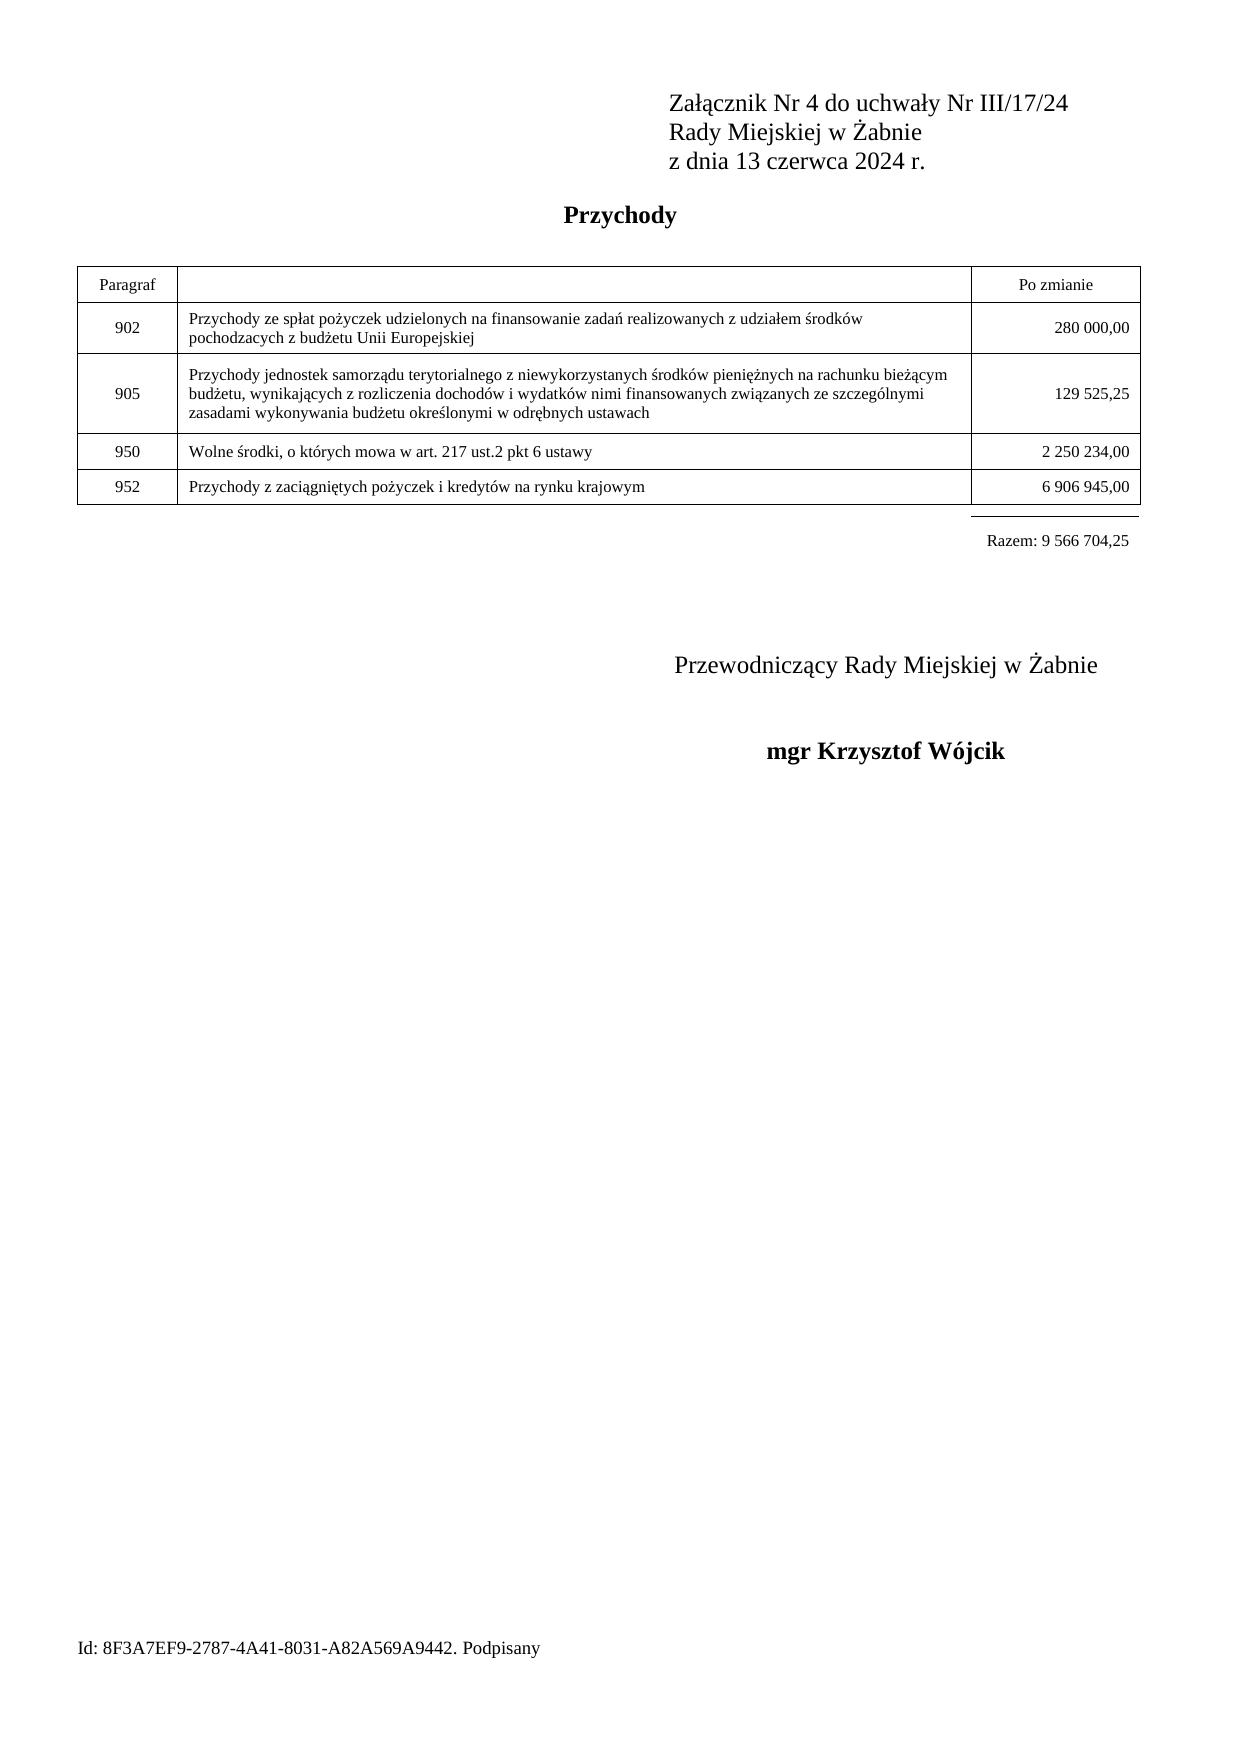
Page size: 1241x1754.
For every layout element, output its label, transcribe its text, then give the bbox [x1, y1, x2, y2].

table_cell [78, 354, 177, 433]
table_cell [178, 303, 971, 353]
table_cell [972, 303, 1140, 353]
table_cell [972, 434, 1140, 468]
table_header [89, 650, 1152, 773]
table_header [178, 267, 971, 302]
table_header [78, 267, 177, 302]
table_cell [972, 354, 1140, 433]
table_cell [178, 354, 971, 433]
text Przychody [88, 200, 1152, 228]
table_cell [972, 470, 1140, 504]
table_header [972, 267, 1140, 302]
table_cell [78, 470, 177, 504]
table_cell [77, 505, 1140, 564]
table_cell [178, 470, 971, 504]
text Załącznik Nr 4 do uchwały Nr III/17/24 Rady Miejskiej w Żabnie z dnia 13 czerwca 2024 r. [668, 88, 1152, 175]
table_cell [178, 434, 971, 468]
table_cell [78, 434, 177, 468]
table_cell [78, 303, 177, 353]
